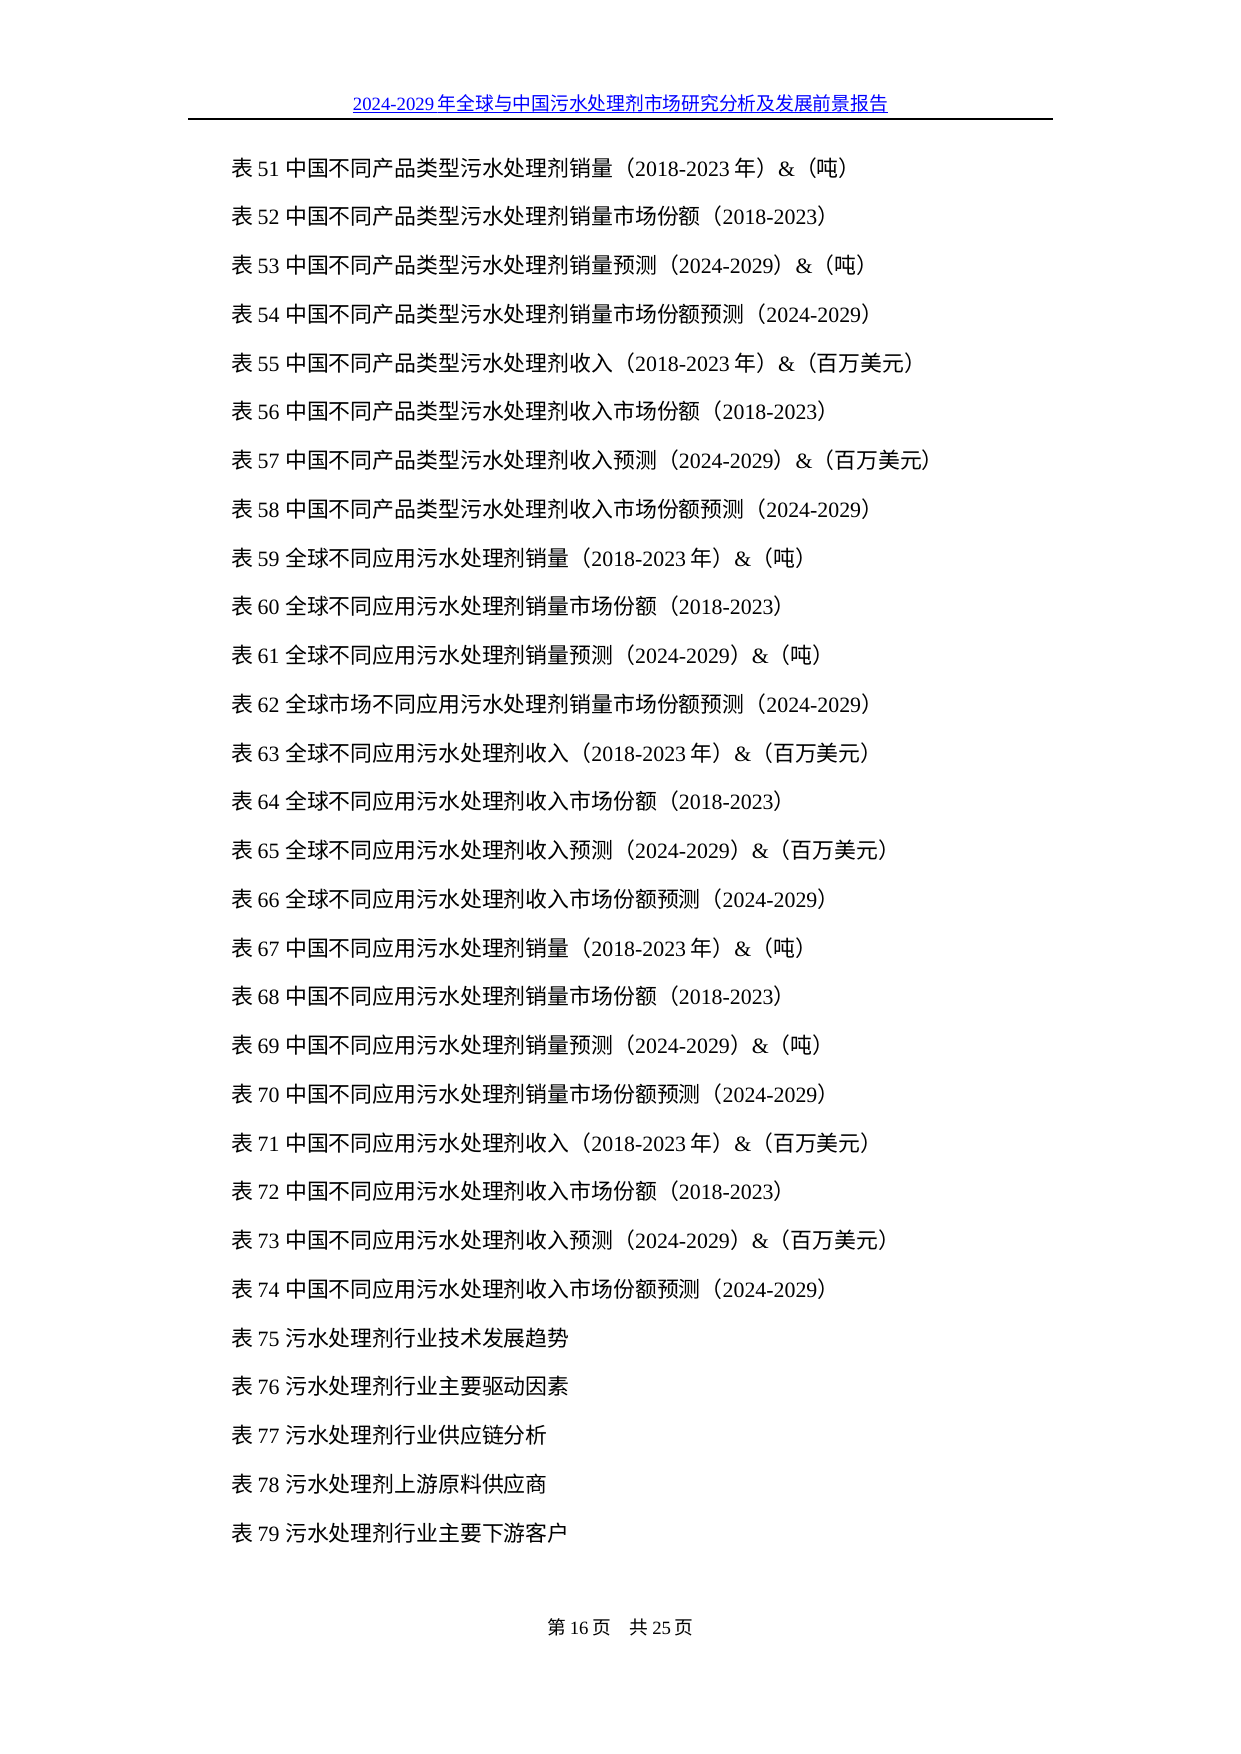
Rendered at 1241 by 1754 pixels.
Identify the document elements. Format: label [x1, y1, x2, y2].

text [187, 150, 1053, 1548]
